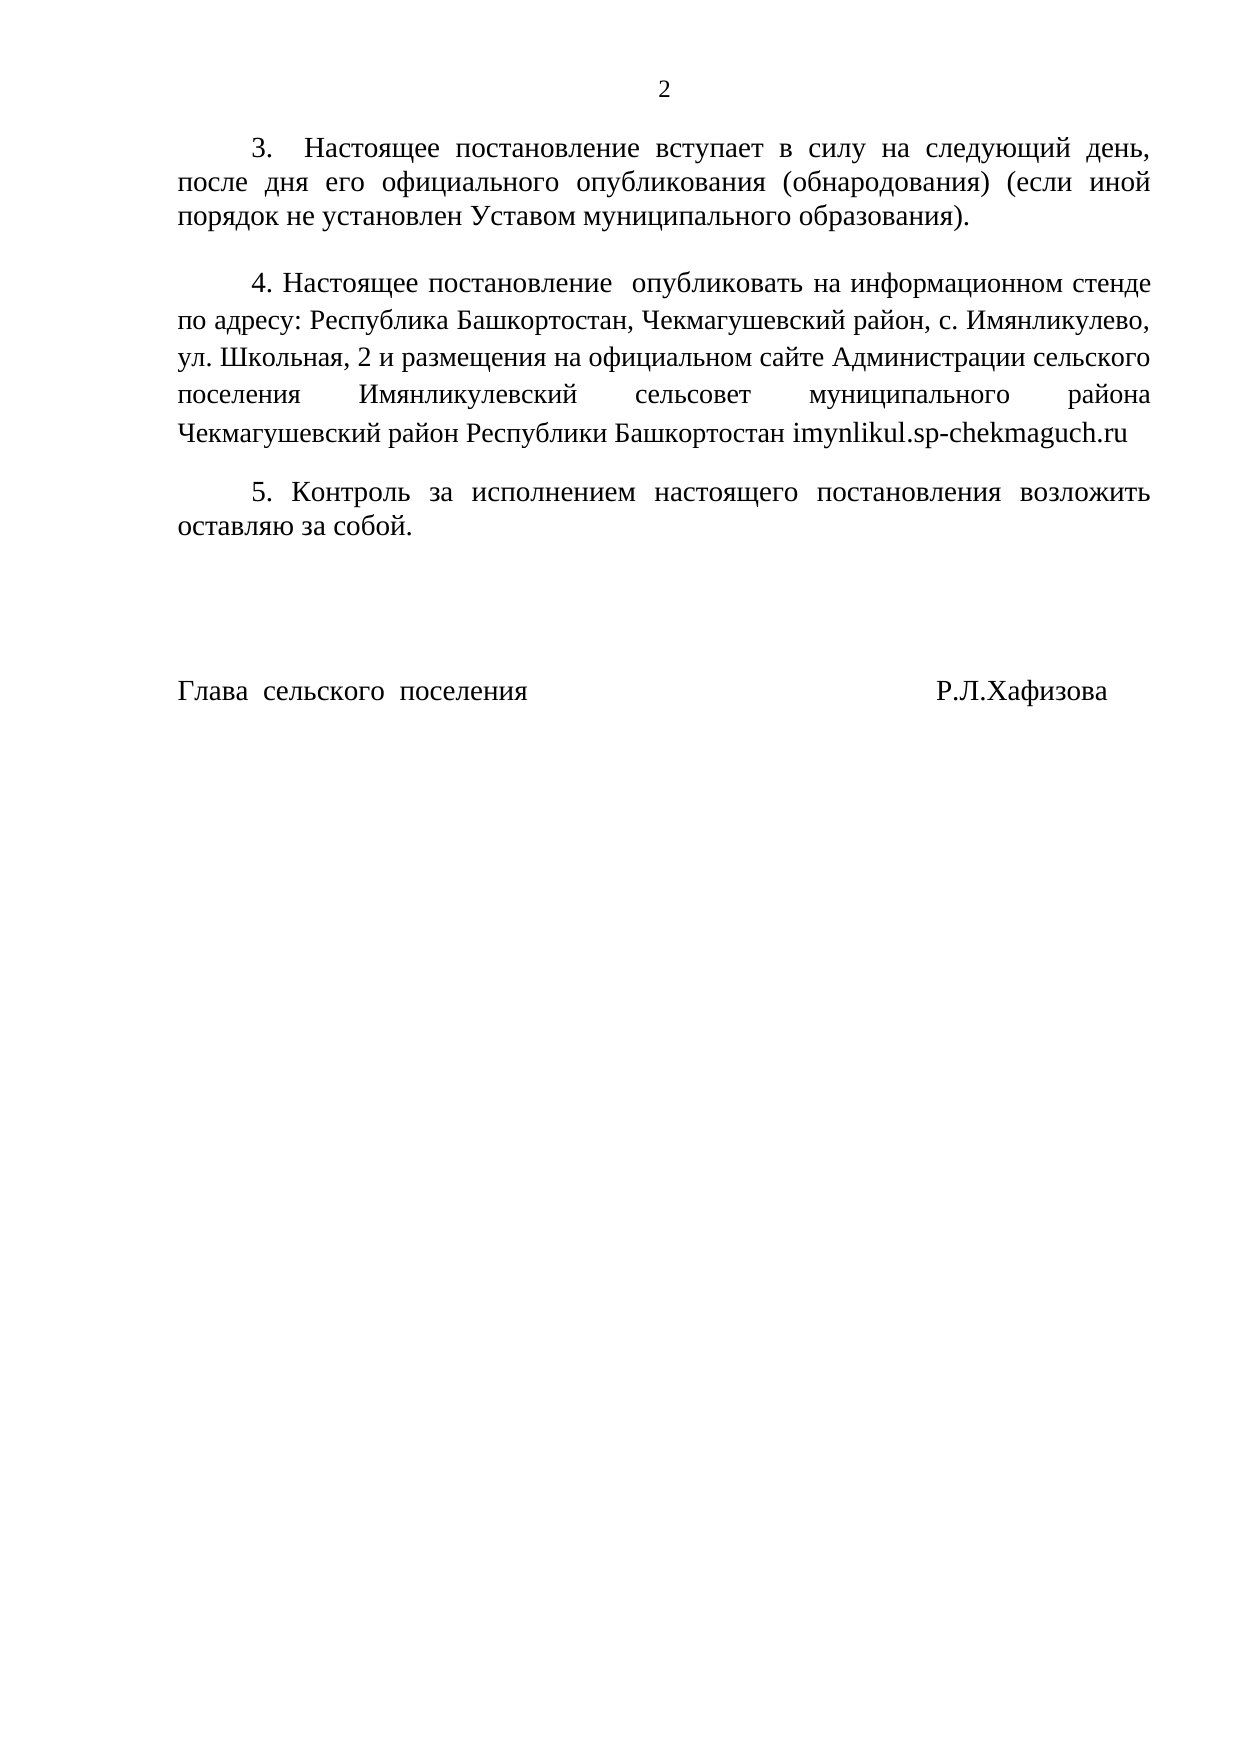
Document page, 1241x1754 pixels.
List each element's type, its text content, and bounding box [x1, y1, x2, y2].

text 5. Контроль за исполнением настоящего постановления возложить оставляю за собой. [177, 474, 1152, 541]
text Глава сельского поселения Р.Л.Хафизова [177, 673, 1152, 706]
text 3. Настоящее постановление вступает в силу на следующий день, после дня его официального опубликования (обнародования) (если иной порядок не установлен Уставом муниципального образования). [177, 131, 1152, 231]
text 4. Настоящее постановление опубликовать на информационном стенде по адресу: Республика Башкортостан, Чекмагушевский район, с. Имянликулево, ул. Школьная, 2 и размещения на официальном сайте Администрации сельского поселения Имянликулевский сельсовет муниципального района Чекмагушевский район Республики Башкортостан imynlikul.sp-chekmaguch.ru [177, 265, 1152, 448]
